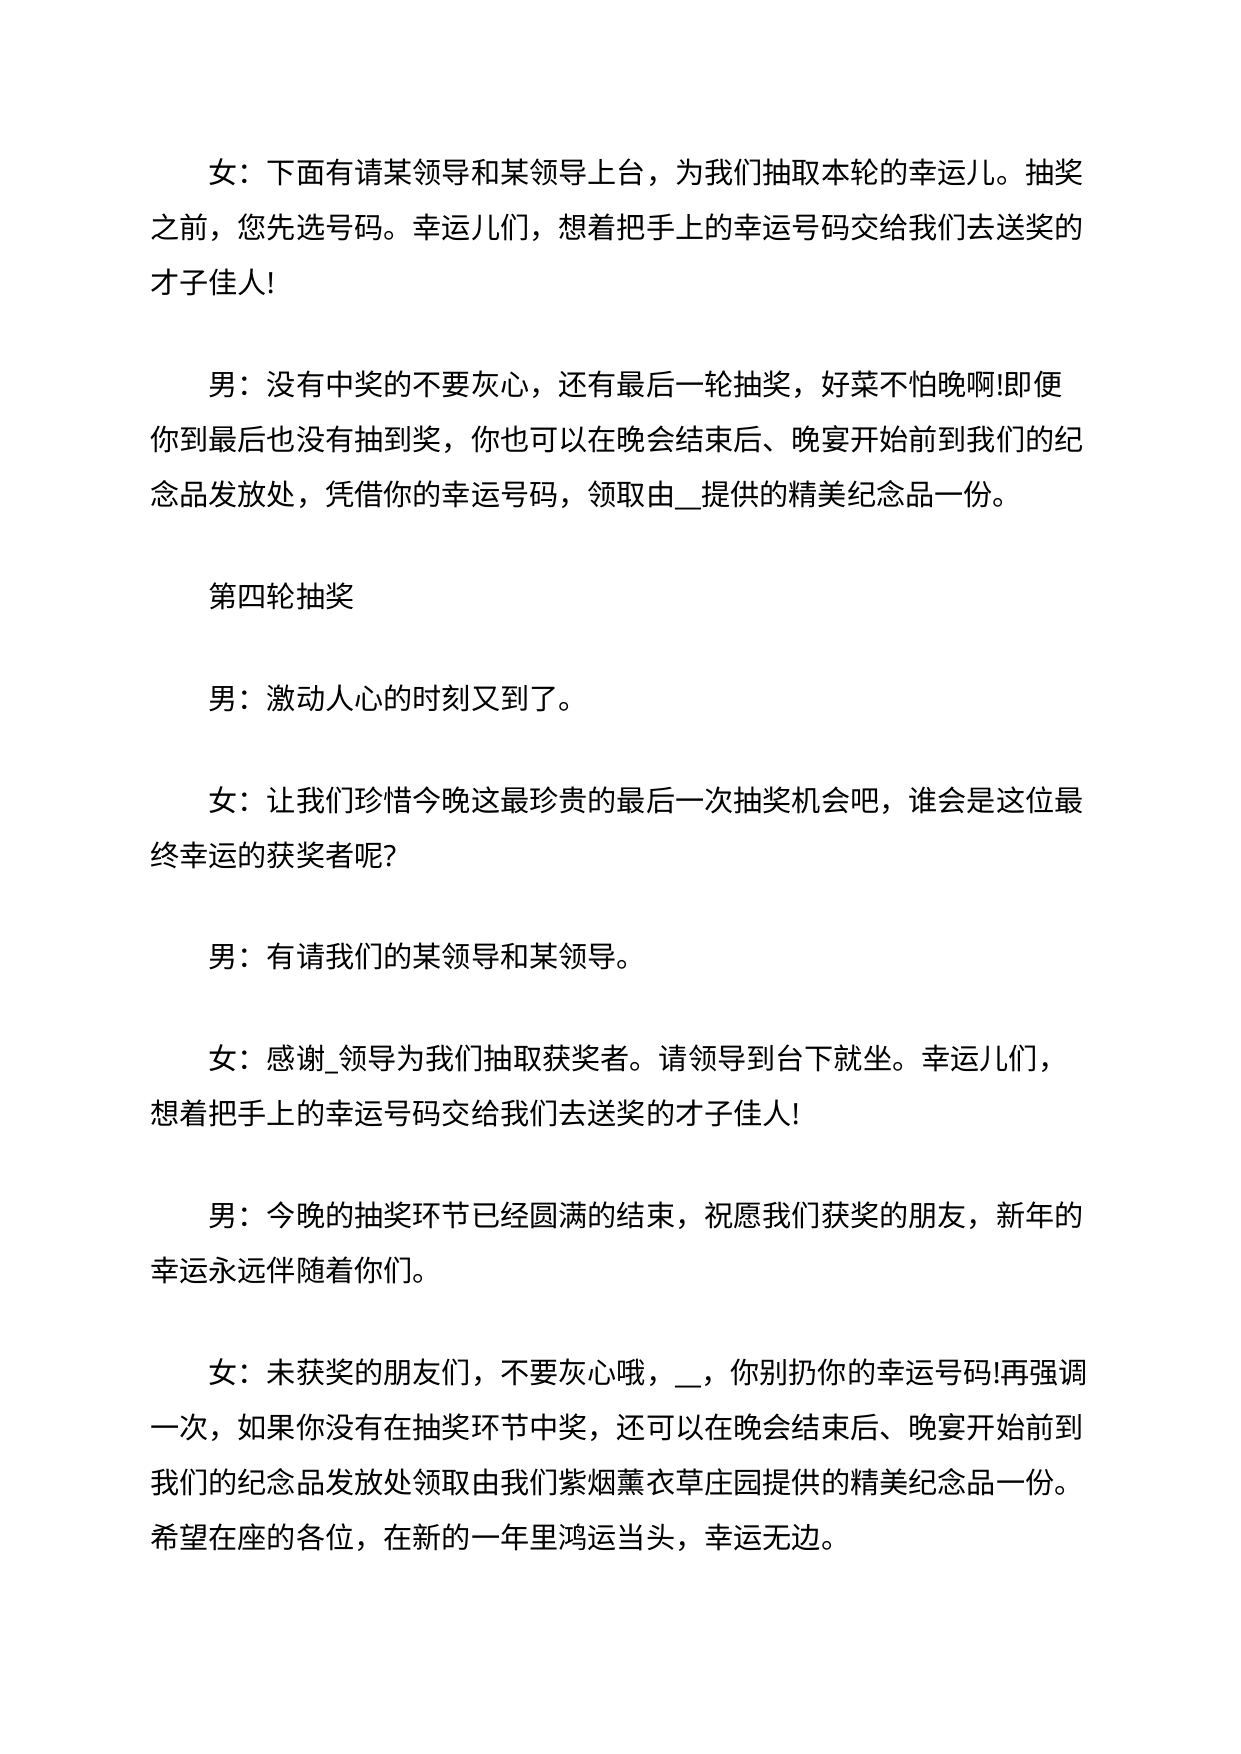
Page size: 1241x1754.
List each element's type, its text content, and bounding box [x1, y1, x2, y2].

text 男：激动人心的时刻又到了。 [150, 675, 1090, 718]
text 男：没有中奖的不要灰心，还有最后一轮抽奖，好菜不怕晚啊!即便你到最后也没有抽到奖，你也可以在晚会结束后、晚宴开始前到我们的纪念品发放处，凭借你的幸运号码，领取由__提供的精美纪念品一份。 [150, 362, 1090, 514]
text 女：未获奖的朋友们，不要灰心哦，__，你别扔你的幸运号码!再强调一次，如果你没有在抽奖环节中奖，还可以在晚会结束后、晚宴开始前到我们的纪念品发放处领取由我们紫烟薰衣草庄园提供的精美纪念品一份。希望在座的各位，在新的一年里鸿运当头，幸运无边。 [150, 1349, 1090, 1557]
text 女：下面有请某领导和某领导上台，为我们抽取本轮的幸运儿。抽奖之前，您先选号码。幸运儿们，想着把手上的幸运号码交给我们去送奖的才子佳人! [150, 150, 1090, 302]
text 男：今晚的抽奖环节已经圆满的结束，祝愿我们获奖的朋友，新年的幸运永远伴随着你们。 [150, 1193, 1090, 1290]
text 女：让我们珍惜今晚这最珍贵的最后一次抽奖机会吧，谁会是这位最终幸运的获奖者呢? [150, 777, 1090, 874]
text 女：感谢_领导为我们抽取获奖者。请领导到台下就坐。幸运儿们，想着把手上的幸运号码交给我们去送奖的才子佳人! [150, 1036, 1090, 1133]
text 第四轮抽奖 [150, 574, 1090, 616]
text 男：有请我们的某领导和某领导。 [150, 934, 1090, 976]
